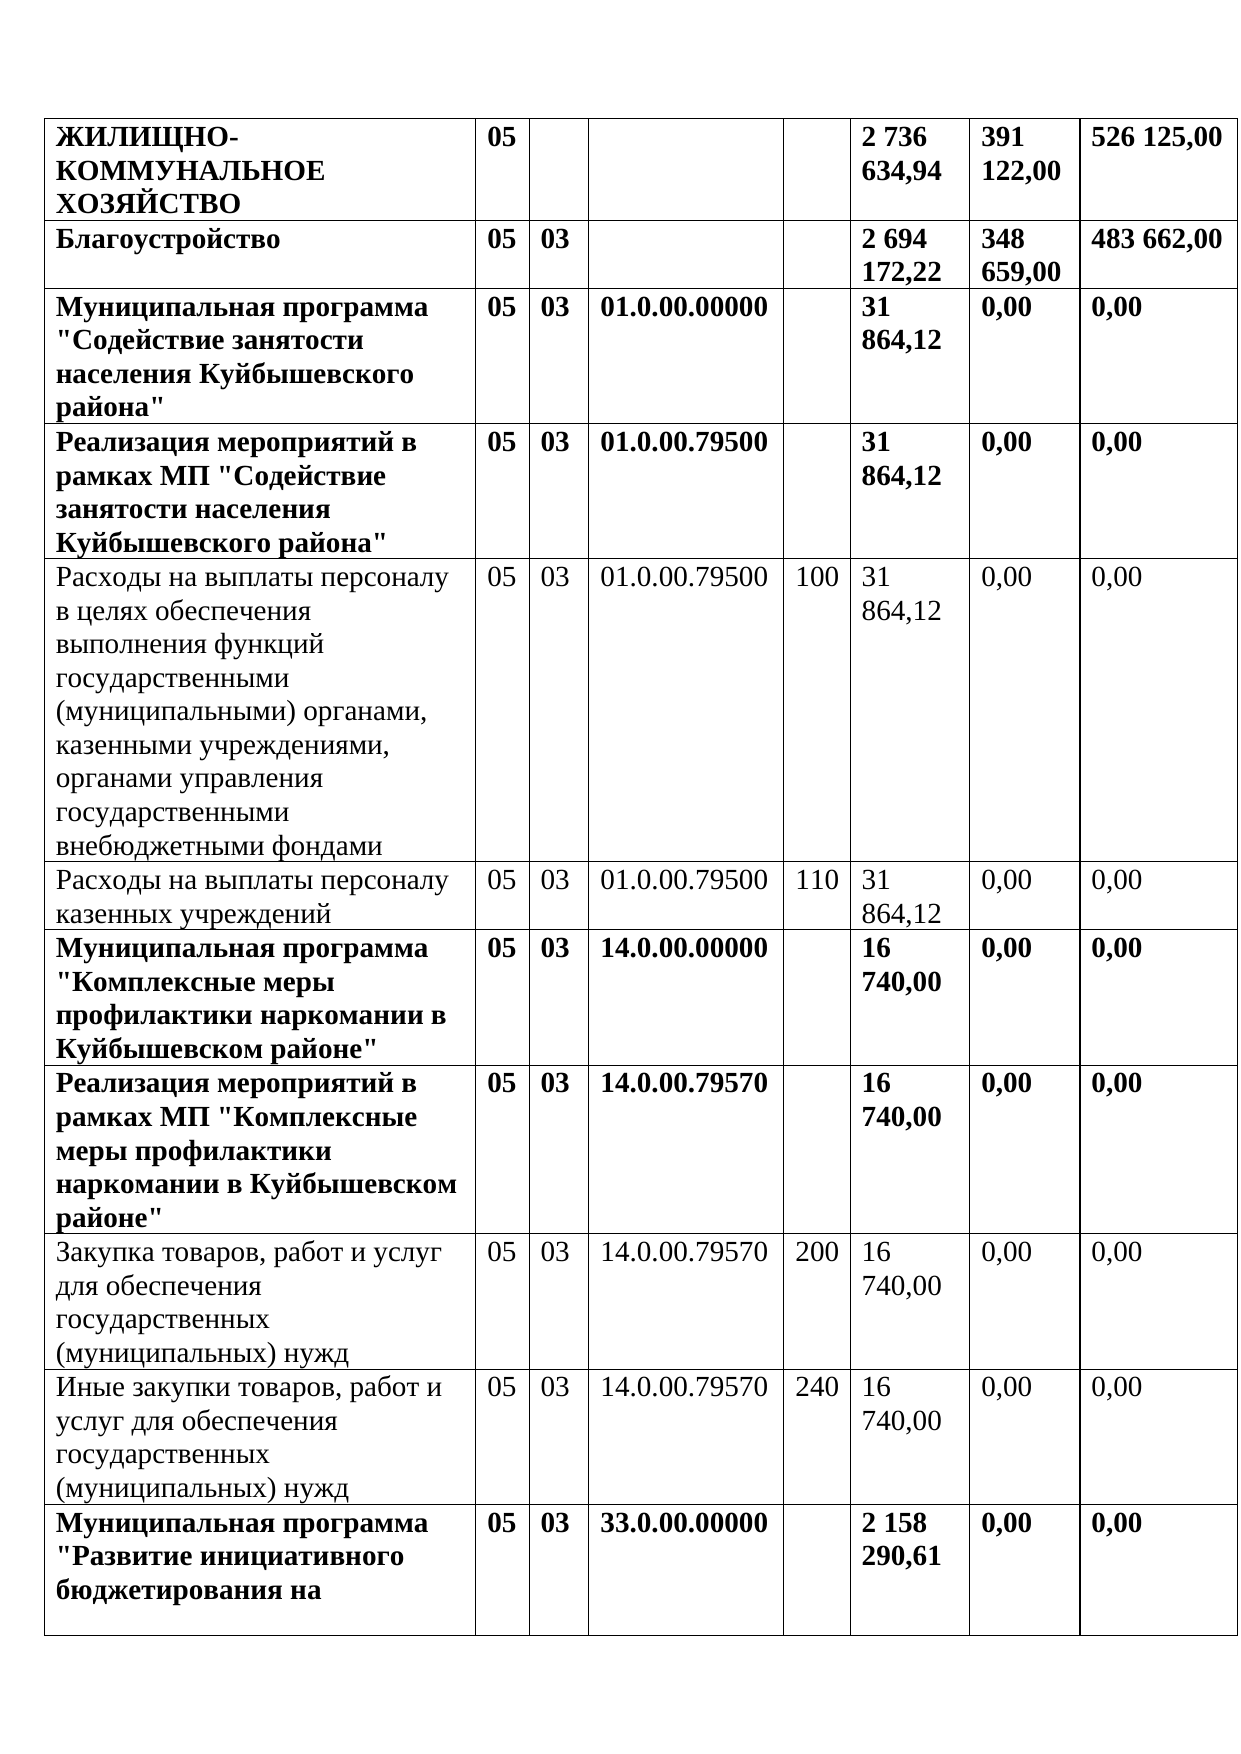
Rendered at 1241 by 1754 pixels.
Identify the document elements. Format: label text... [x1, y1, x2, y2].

table_cell 0,00 [970, 862, 1079, 929]
table_cell ЖИЛИЩНО-КОММУНАЛЬНОЕ ХОЗЯЙСТВО [45, 119, 475, 220]
table_cell [784, 1505, 850, 1635]
table_cell 05 [476, 119, 529, 220]
table_cell 0,00 [970, 930, 1079, 1064]
table_cell 03 [530, 424, 588, 558]
table_cell 31 864,12 [851, 862, 969, 929]
table_cell 110 [784, 862, 850, 929]
table_cell 0,00 [1081, 289, 1237, 423]
table_cell 03 [530, 862, 588, 929]
table_cell 03 [530, 1505, 588, 1635]
table_cell 348 659,00 [970, 221, 1079, 288]
table_cell 240 [784, 1370, 850, 1504]
table_cell [784, 424, 850, 558]
table_cell 14.0.00.00000 [589, 930, 783, 1064]
table_cell 0,00 [1081, 559, 1237, 861]
table_cell 0,00 [970, 289, 1079, 423]
table_cell 33.0.00.00000 [589, 1505, 783, 1635]
table_cell 05 [476, 930, 529, 1064]
table_cell 0,00 [1081, 1234, 1237, 1368]
table_cell 0,00 [1081, 1370, 1237, 1504]
table_cell 0,00 [1081, 424, 1237, 558]
table_cell Расходы на выплаты персоналу казенных учреждений [45, 862, 475, 929]
table_cell 2 736 634,94 [851, 119, 969, 220]
table_cell [784, 930, 850, 1064]
table_cell Благоустройство [45, 221, 475, 288]
table_cell 0,00 [1081, 1505, 1237, 1635]
table_cell 03 [530, 1234, 588, 1368]
table_cell 0,00 [1081, 930, 1237, 1064]
table_cell 05 [476, 1370, 529, 1504]
table_cell 0,00 [970, 1505, 1079, 1635]
table_cell 0,00 [970, 424, 1079, 558]
table_cell 01.0.00.79500 [589, 424, 783, 558]
table_cell 16 740,00 [851, 1234, 969, 1368]
table_cell [589, 221, 783, 288]
table_cell 16 740,00 [851, 930, 969, 1064]
table_cell 14.0.00.79570 [589, 1234, 783, 1368]
table_cell 0,00 [1081, 862, 1237, 929]
table_cell 05 [476, 289, 529, 423]
table_cell 0,00 [970, 1234, 1079, 1368]
table_cell 03 [530, 289, 588, 423]
table_cell Муниципальная программа "Содействие занятости населения Куйбышевского района" [45, 289, 475, 423]
table_cell [784, 289, 850, 423]
table_cell 391 122,00 [970, 119, 1079, 220]
table_cell 05 [476, 1066, 529, 1233]
table_cell 03 [530, 930, 588, 1064]
table_cell 0,00 [1081, 1066, 1237, 1233]
table_cell 05 [476, 424, 529, 558]
table_cell 31 864,12 [851, 559, 969, 861]
table_cell 14.0.00.79570 [589, 1370, 783, 1504]
table_cell 05 [476, 559, 529, 861]
table_cell 03 [530, 559, 588, 861]
table_cell 200 [784, 1234, 850, 1368]
table_cell 0,00 [970, 1066, 1079, 1233]
table_cell Расходы на выплаты персоналу в целях обеспечения выполнения функций государственными (муниципальными) органами, казенными учреждениями, органами управления государственными внебюджетными фондами [45, 559, 475, 861]
table_cell Иные закупки товаров, работ и услуг для обеспечения государственных (муниципальных) нужд [45, 1370, 475, 1504]
table_cell 526 125,00 [1081, 119, 1237, 220]
table_cell 01.0.00.79500 [589, 862, 783, 929]
table_cell [589, 119, 783, 220]
table_cell 03 [530, 1066, 588, 1233]
table_cell Реализация мероприятий в рамках МП "Комплексные меры профилактики наркомании в Куйбышевском районе" [45, 1066, 475, 1233]
table_cell 0,00 [970, 1370, 1079, 1504]
table_cell 03 [530, 221, 588, 288]
table_cell [784, 119, 850, 220]
table_cell 05 [476, 862, 529, 929]
table_cell 14.0.00.79570 [589, 1066, 783, 1233]
table_cell 05 [476, 221, 529, 288]
table_cell [784, 1066, 850, 1233]
table_cell Реализация мероприятий в рамках МП "Содействие занятости населения Куйбышевского района" [45, 424, 475, 558]
table_cell Закупка товаров, работ и услуг для обеспечения государственных (муниципальных) нужд [45, 1234, 475, 1368]
table_cell 03 [530, 1370, 588, 1504]
table_cell [530, 119, 588, 220]
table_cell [45, 1505, 475, 1635]
table_cell 01.0.00.79500 [589, 559, 783, 861]
table_cell 31 864,12 [851, 424, 969, 558]
table_cell 16 740,00 [851, 1370, 969, 1504]
table_cell 100 [784, 559, 850, 861]
table_cell 483 662,00 [1081, 221, 1237, 288]
table_cell 0,00 [970, 559, 1079, 861]
table_cell Муниципальная программа "Комплексные меры профилактики наркомании в Куйбышевском районе" [45, 930, 475, 1064]
table_cell 2 694 172,22 [851, 221, 969, 288]
table_cell 16 740,00 [851, 1066, 969, 1233]
table_cell [784, 221, 850, 288]
table_cell 01.0.00.00000 [589, 289, 783, 423]
table_cell 05 [476, 1234, 529, 1368]
table_cell 31 864,12 [851, 289, 969, 423]
table_cell 2 158 290,61 [851, 1505, 969, 1635]
table_cell 05 [476, 1505, 529, 1635]
